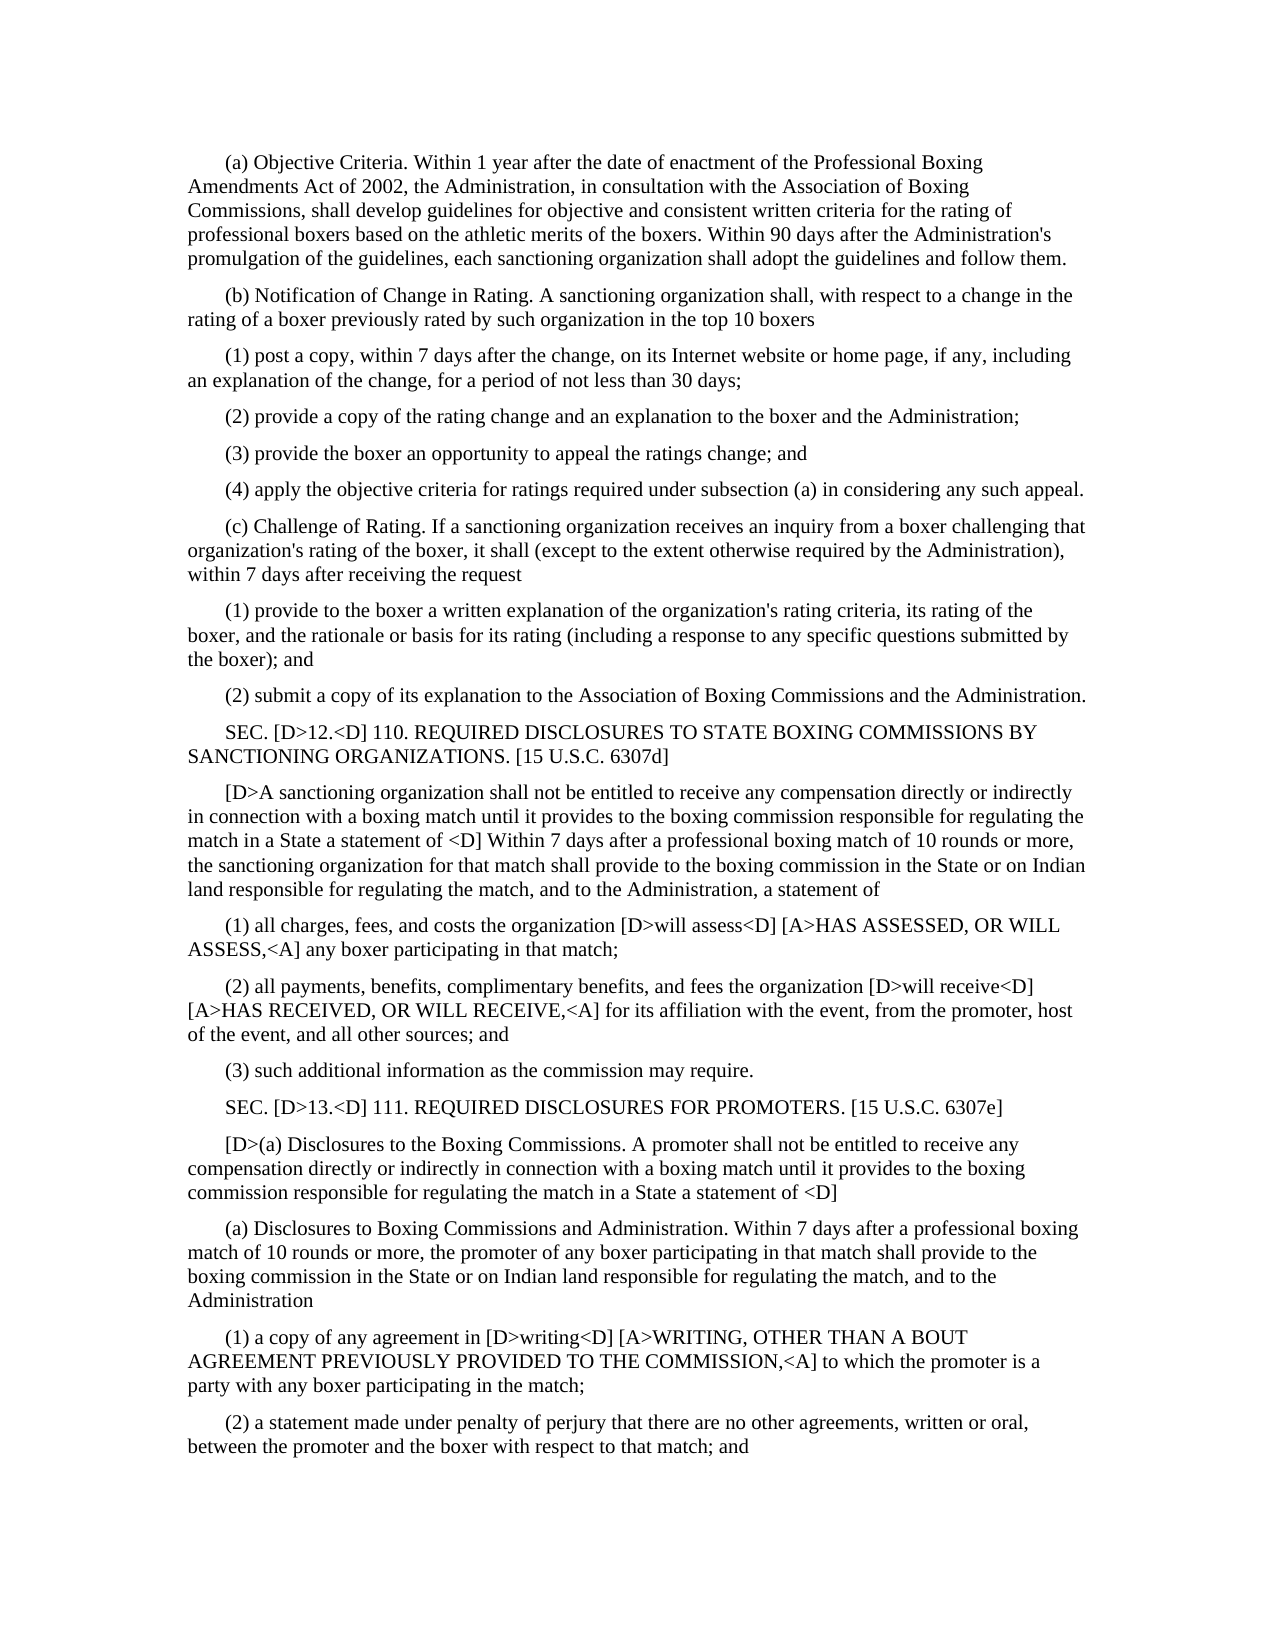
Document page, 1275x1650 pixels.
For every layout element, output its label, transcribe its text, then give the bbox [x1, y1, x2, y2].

text (1) a copy of any agreement in [D>writing<D] [A>WRITING, OTHER THAN A BOUT AGREEMENT PREVIOUSLY PROVIDED TO THE COMMISSION,<A] to which the promoter is a party with any boxer participating in the match; [187, 1325, 1087, 1397]
text (a) Objective Criteria. Within 1 year after the date of enactment of the Professional Boxing Amendments Act of 2002, the Administration, in consultation with the Association of Boxing Commissions, shall develop guidelines for objective and consistent written criteria for the rating of professional boxers based on the athletic merits of the boxers. Within 90 days after the Administration's promulgation of the guidelines, each sanctioning organization shall adopt the guidelines and follow them. [187, 150, 1087, 270]
text (4) apply the objective criteria for ratings required under subsection (a) in considering any such appeal. [187, 477, 1087, 501]
text (2) all payments, benefits, complimentary benefits, and fees the organization [D>will receive<D] [A>HAS RECEIVED, OR WILL RECEIVE,<A] for its affiliation with the event, from the promoter, host of the event, and all other sources; and [187, 974, 1087, 1046]
text (1) all charges, fees, and costs the organization [D>will assess<D] [A>HAS ASSESSED, OR WILL ASSESS,<A] any boxer participating in that match; [187, 913, 1087, 961]
text [D>A sanctioning organization shall not be entitled to receive any compensation directly or indirectly in connection with a boxing match until it provides to the boxing commission responsible for regulating the match in a State a statement of <D] Within 7 days after a professional boxing match of 10 rounds or more, the sanctioning organization for that match shall provide to the boxing commission in the State or on Indian land responsible for regulating the match, and to the Administration, a statement of [187, 780, 1087, 901]
text (c) Challenge of Rating. If a sanctioning organization receives an inquiry from a boxer challenging that organization's rating of the boxer, it shall (except to the extent otherwise required by the Administration), within 7 days after receiving the request [187, 514, 1087, 586]
text (2) submit a copy of its explanation to the Association of Boxing Commissions and the Administration. [187, 683, 1087, 707]
text (1) post a copy, within 7 days after the change, on its Internet website or home page, if any, including an explanation of the change, for a period of not less than 30 days; [187, 343, 1087, 392]
text (2) a statement made under penalty of perjury that there are no other agreements, written or oral, between the promoter and the boxer with respect to that match; and [187, 1410, 1087, 1458]
text (b) Notification of Change in Rating. A sanctioning organization shall, with respect to a change in the rating of a boxer previously rated by such organization in the top 10 boxers [187, 283, 1087, 331]
text (a) Disclosures to Boxing Commissions and Administration. Within 7 days after a professional boxing match of 10 rounds or more, the promoter of any boxer participating in that match shall provide to the boxing commission in the State or on Indian land responsible for regulating the match, and to the Administration [187, 1216, 1087, 1312]
text SEC. [D>13.<D] 111. REQUIRED DISCLOSURES FOR PROMOTERS. [15 U.S.C. 6307e] [187, 1095, 1087, 1119]
text (1) provide to the boxer a written explanation of the organization's rating criteria, its rating of the boxer, and the rationale or basis for its rating (including a response to any specific questions submitted by the boxer); and [187, 598, 1087, 671]
text (3) such additional information as the commission may require. [187, 1058, 1087, 1082]
text (2) provide a copy of the rating change and an explanation to the boxer and the Administration; [187, 404, 1087, 428]
text [D>(a) Disclosures to the Boxing Commissions. A promoter shall not be entitled to receive any compensation directly or indirectly in connection with a boxing match until it provides to the boxing commission responsible for regulating the match in a State a statement of <D] [187, 1132, 1087, 1204]
text SEC. [D>12.<D] 110. REQUIRED DISCLOSURES TO STATE BOXING COMMISSIONS BY SANCTIONING ORGANIZATIONS. [15 U.S.C. 6307d] [187, 720, 1087, 768]
text (3) provide the boxer an opportunity to appeal the ratings change; and [187, 441, 1087, 465]
